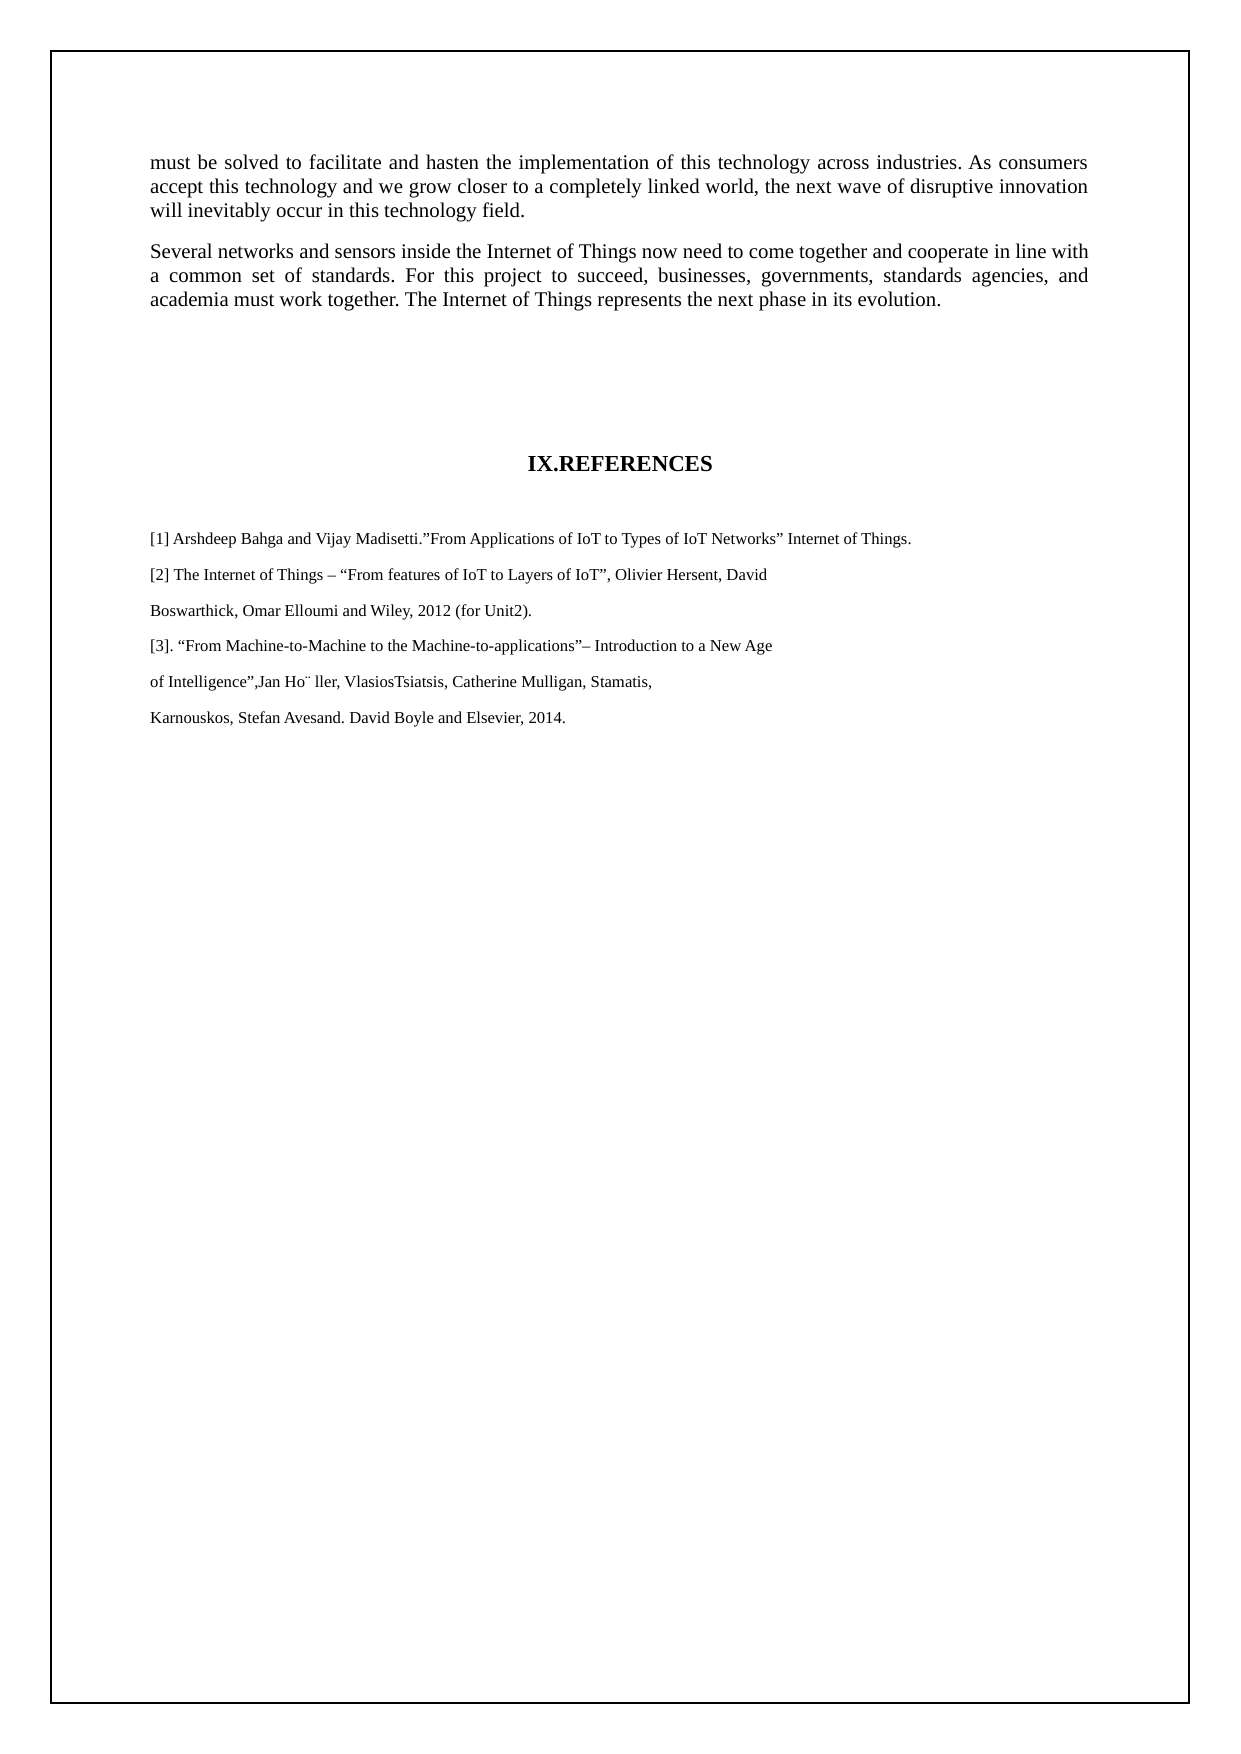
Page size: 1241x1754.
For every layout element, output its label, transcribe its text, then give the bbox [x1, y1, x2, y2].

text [150, 150, 1090, 222]
text [3]. “From Machine-to-Machine to the Machine-to-applications”– Introduction to a New Age [150, 636, 1090, 655]
text Karnouskos, Stefan Avesand. David Boyle and Elsevier, 2014. [150, 708, 1090, 727]
text [2] The Internet of Things – “From features of IoT to Layers of IoT”, Olivier Hersent, David [150, 564, 1090, 584]
text Several networks and sensors inside the Internet of Things now need to come together and cooperate in line with a common set of standards. For this project to succeed, businesses, governments, standards agencies, and academia must work together. The Internet of Things represents the next phase in its evolution. [150, 239, 1090, 311]
text Boswarthick, Omar Elloumi and Wiley, 2012 (for Unit2). [150, 600, 1090, 619]
text IX.REFERENCES [150, 450, 1090, 476]
text of Intelligence”,Jan Ho¨ ller, VlasiosTsiatsis, Catherine Mulligan, Stamatis, [150, 672, 1090, 691]
text [1] Arshdeep Bahga and Vijay Madisetti.”From Applications of IoT to Types of IoT Networks” Internet of Things. [150, 529, 1090, 548]
